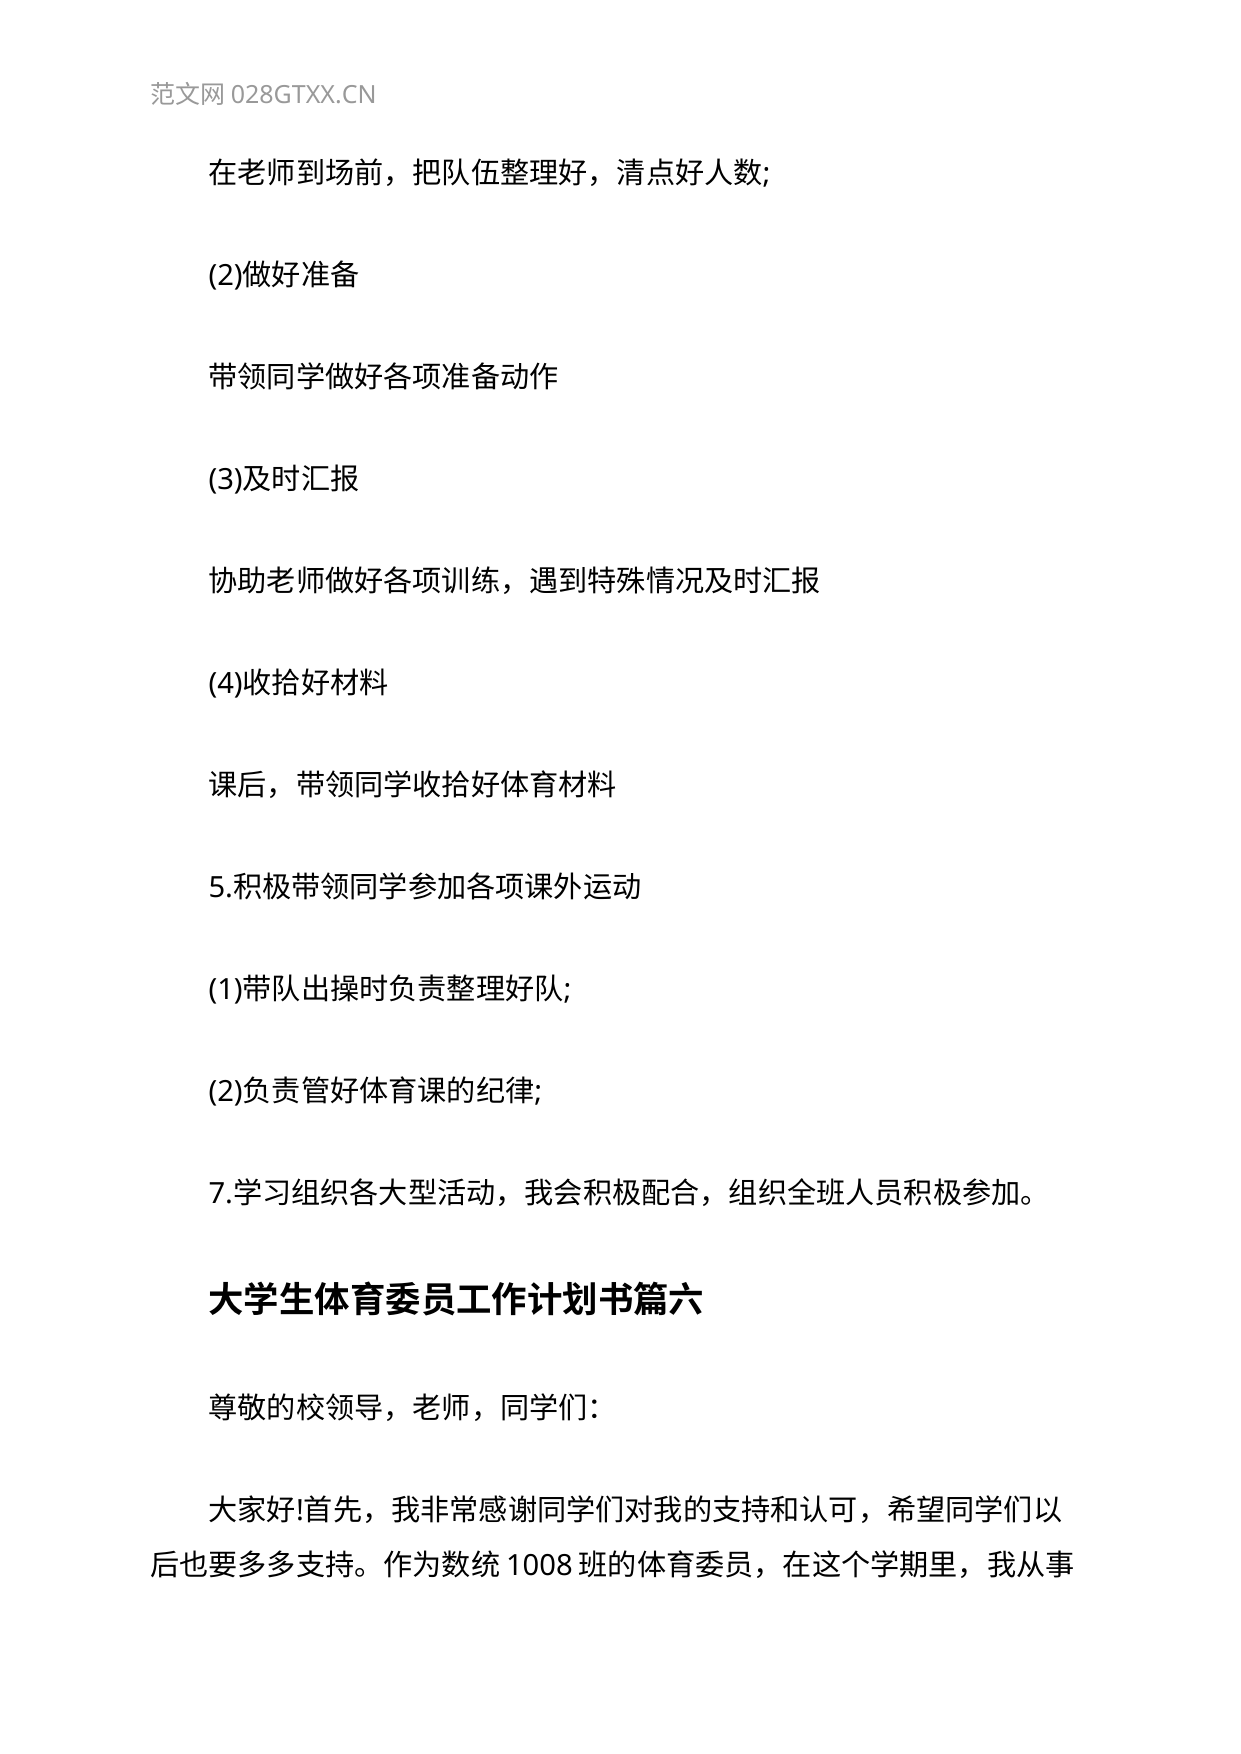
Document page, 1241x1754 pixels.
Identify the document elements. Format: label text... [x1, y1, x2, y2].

text 大学生体育委员工作计划书篇六 [150, 1271, 1090, 1322]
text 课后，带领同学收拾好体育材料 [150, 761, 1090, 804]
text 协助老师做好各项训练，遇到特殊情况及时汇报 [150, 558, 1090, 600]
text 带领同学做好各项准备动作 [150, 354, 1090, 396]
text (1)带队出操时负责整理好队; [150, 965, 1090, 1008]
text (2)做好准备 [150, 252, 1090, 294]
text (3)及时汇报 [150, 456, 1090, 498]
text (2)负责管好体育课的纪律; [150, 1067, 1090, 1109]
text 在老师到场前，把队伍整理好，清点好人数; [150, 150, 1090, 192]
text 尊敬的校领导，老师，同学们： [150, 1384, 1090, 1427]
text (4)收拾好材料 [150, 659, 1090, 702]
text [150, 1486, 1090, 1584]
text 7.学习组织各大型活动，我会积极配合，组织全班人员积极参加。 [150, 1169, 1090, 1212]
text 5.积极带领同学参加各项课外运动 [150, 863, 1090, 906]
